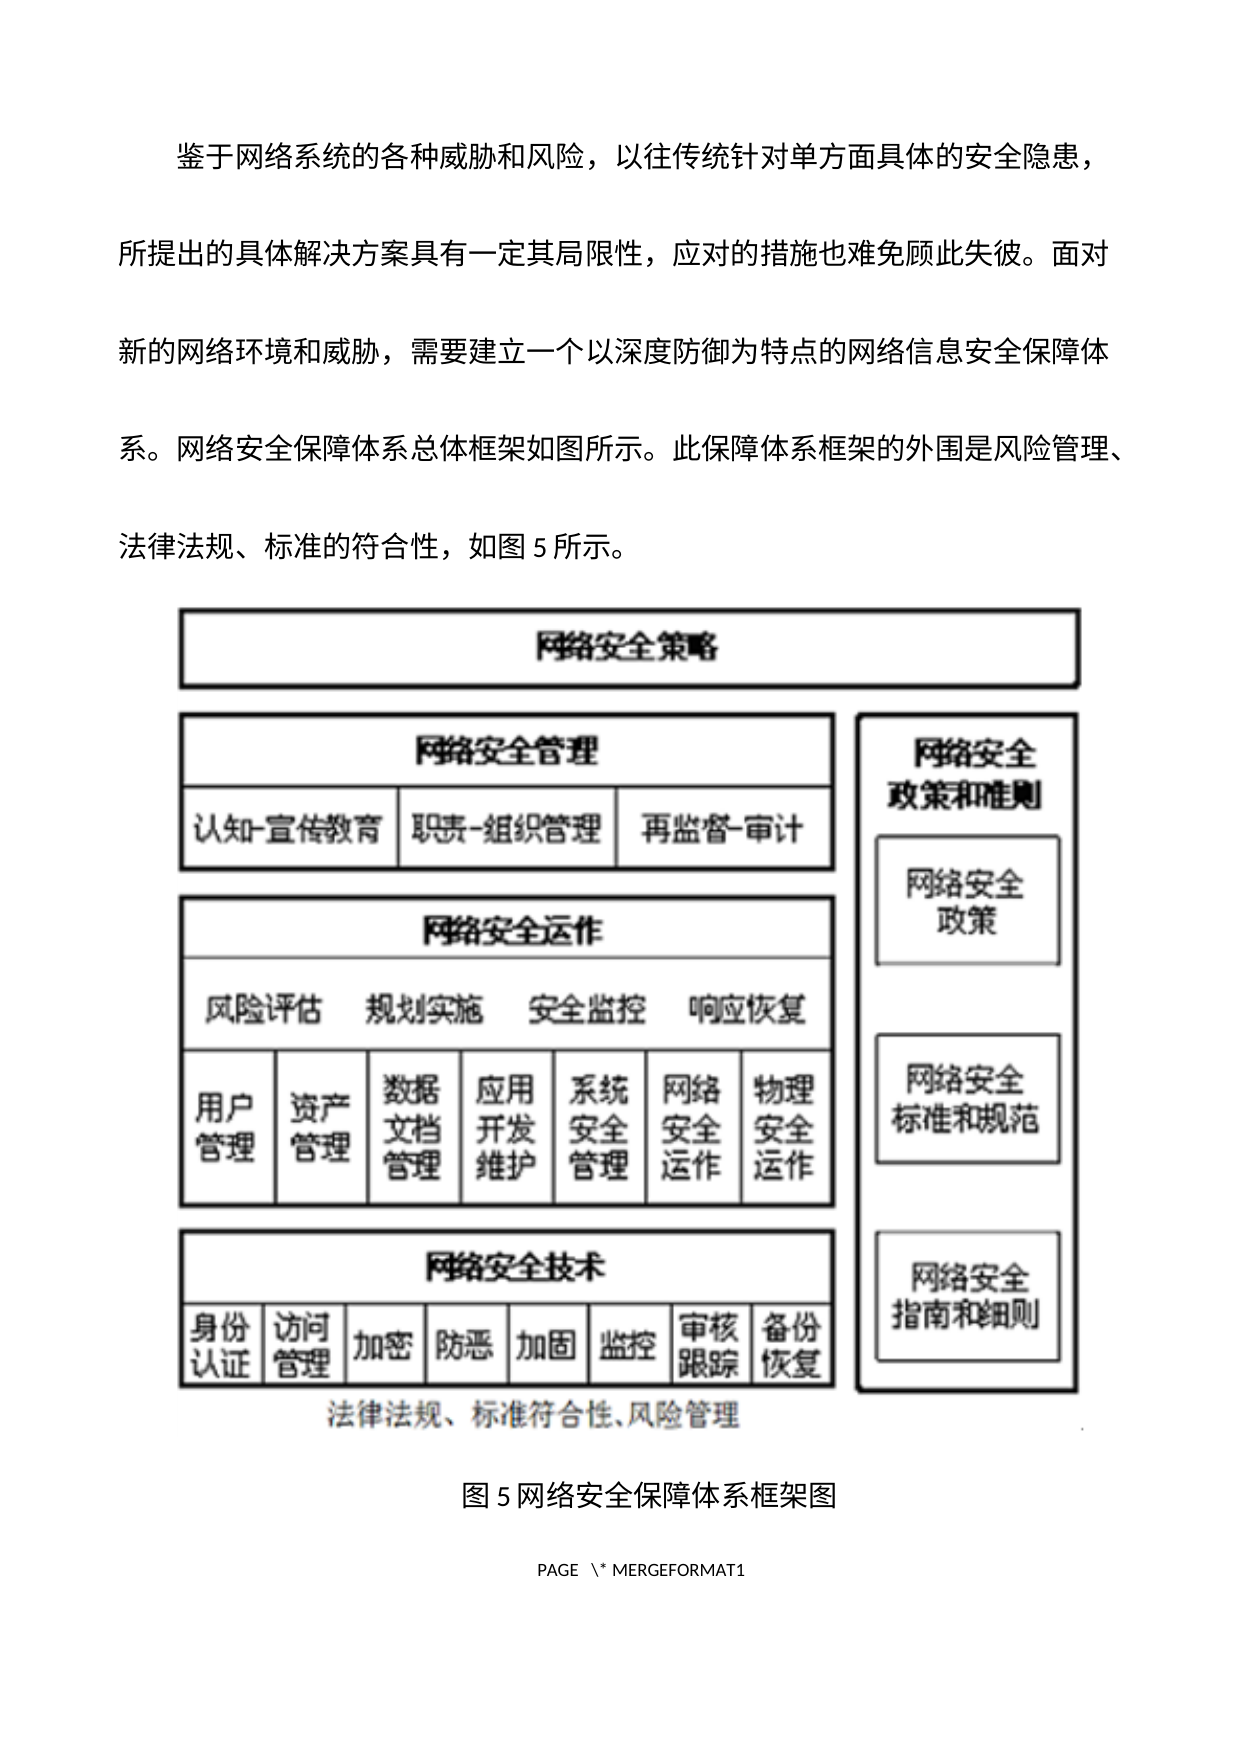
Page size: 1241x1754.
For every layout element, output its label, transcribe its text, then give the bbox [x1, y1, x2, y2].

list 鉴于网络系统的各种威胁和风险，以往传统针对单方面具体的安全隐患，所提出的具体解决方案具有一定其局限性，应对的措施也难免顾此失彼。面对新的网络环境和威胁，需要建立一个以深度防御为特点的网络信息安全保障体系。网络安全保障体系总体框架如图所示。此保障体系框架的外围是风险管理、法律法规、标准的符合性，如图5所示。 [118, 122, 1122, 577]
list 图5网络安全保障体系框架图 [118, 1461, 1122, 1526]
picture [176, 605, 1084, 1437]
